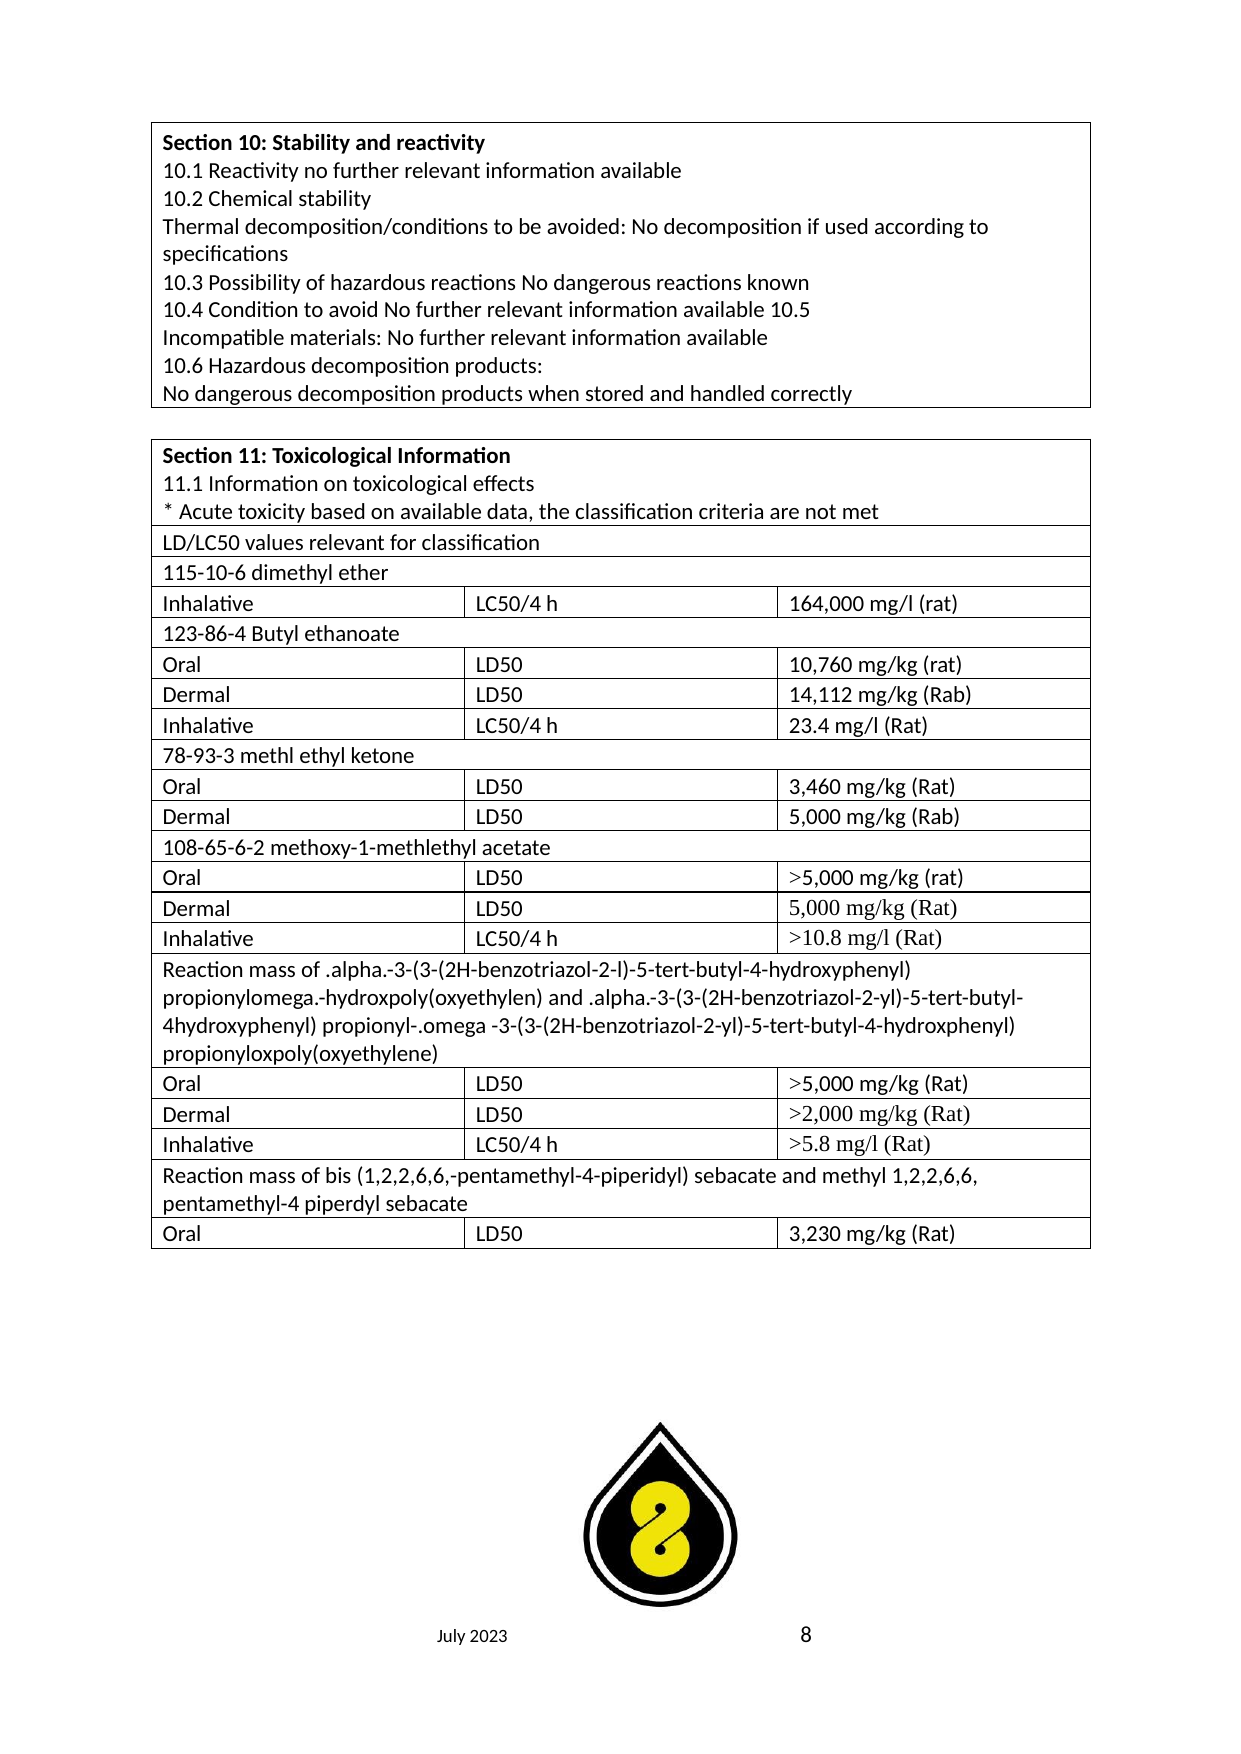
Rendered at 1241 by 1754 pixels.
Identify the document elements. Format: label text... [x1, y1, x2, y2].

table_cell 5,000 mg/kg (Rab) [778, 801, 1090, 830]
table_cell LC50/4 h [465, 709, 777, 739]
table_cell 3,230 mg/kg (Rat) [778, 1218, 1090, 1248]
table_cell LD50 [465, 862, 777, 891]
table_cell LD50 [465, 679, 777, 708]
table_cell LD50 [465, 1099, 777, 1128]
table_cell 23.4 mg/l (Rat) [778, 709, 1090, 739]
table_cell 115-10-6 dimethyl ether [152, 557, 1090, 586]
table_cell LC50/4 h [465, 1129, 777, 1158]
table_cell Reaction mass of bis (1,2,2,6,6,-pentamethyl-4-piperidyl) sebacate and methyl 1,2,2,6,6, pentamethyl-4 piperdyl sebacate [152, 1160, 1090, 1217]
table_cell Oral [152, 648, 464, 678]
table_cell LD50 [465, 648, 777, 678]
table_cell 5,000 mg/kg (Rat) [778, 893, 1090, 922]
table_cell LD50 [465, 770, 777, 800]
table_cell 108-65-6-2 methoxy-1-methlethyl acetate [152, 831, 1090, 861]
table_cell Inhalative [152, 1129, 464, 1158]
picture [517, 1383, 803, 1645]
table_header Section 11: Toxicological Information 11.1 Information on toxicological effects * Acute toxicity based on available data, the classification criteria are not met [152, 440, 1090, 525]
table_cell 10,760 mg/kg (rat) [778, 648, 1090, 678]
table_cell Dermal [152, 801, 464, 830]
table_cell >5,000 mg/kg (Rat) [778, 1068, 1090, 1097]
table_cell Dermal [152, 893, 464, 922]
table_cell 3,460 mg/kg (Rat) [778, 770, 1090, 800]
table_cell LD50 [465, 893, 777, 922]
table_cell Oral [152, 770, 464, 800]
table_cell LD50 [465, 1218, 777, 1248]
table_cell Oral [152, 862, 464, 891]
table_cell 78-93-3 methl ethyl ketone [152, 740, 1090, 769]
table_cell Reaction mass of .alpha.-3-(3-(2H-benzotriazol-2-l)-5-tert-butyl-4-hydroxyphenyl) propionylomega.-hydroxpoly(oxyethylen) and .alpha.-3-(3-(2H-benzotriazol-2-yl)-5-tert-butyl-4hydroxyphenyl) propionyl-.omega -3-(3-(2H-benzotriazol-2-yl)-5-tert-butyl-4-hydroxphenyl) propionyloxpoly(oxyethylene) [152, 954, 1090, 1067]
table_cell >10.8 mg/l (Rat) [778, 923, 1090, 952]
table_cell LC50/4 h [465, 923, 777, 952]
table_cell Dermal [152, 679, 464, 708]
table_cell >2,000 mg/kg (Rat) [778, 1099, 1090, 1128]
table_cell 123-86-4 Butyl ethanoate [152, 618, 1090, 647]
table_cell LC50/4 h [465, 587, 777, 617]
table_cell LD50 [465, 1068, 777, 1097]
table_cell >5,000 mg/kg (rat) [778, 862, 1090, 891]
table_cell 14,112 mg/kg (Rab) [778, 679, 1090, 708]
table_cell Dermal [152, 1099, 464, 1128]
table_cell LD50 [465, 801, 777, 830]
table_cell Oral [152, 1218, 464, 1248]
table_cell Inhalative [152, 587, 464, 617]
table_cell Inhalative [152, 923, 464, 952]
table_header Section 10: Stability and reactivity 10.1 Reactivity no further relevant information available 10.2 Chemical stability Thermal decomposition/conditions to be avoided: No decomposition if used according to specifications 10.3 Possibility of hazardous reactions No dangerous reactions known 10.4 Condition to avoid No further relevant information available 10.5 Incompatible materials: No further relevant information available 10.6 Hazardous decomposition products: No dangerous decomposition products when stored and handled correctly [152, 123, 1090, 407]
table_cell LD/LC50 values relevant for classification [152, 526, 1090, 556]
table_cell Oral [152, 1068, 464, 1097]
table_cell Inhalative [152, 709, 464, 739]
table_cell >5.8 mg/l (Rat) [778, 1129, 1090, 1158]
table_cell 164,000 mg/l (rat) [778, 587, 1090, 617]
